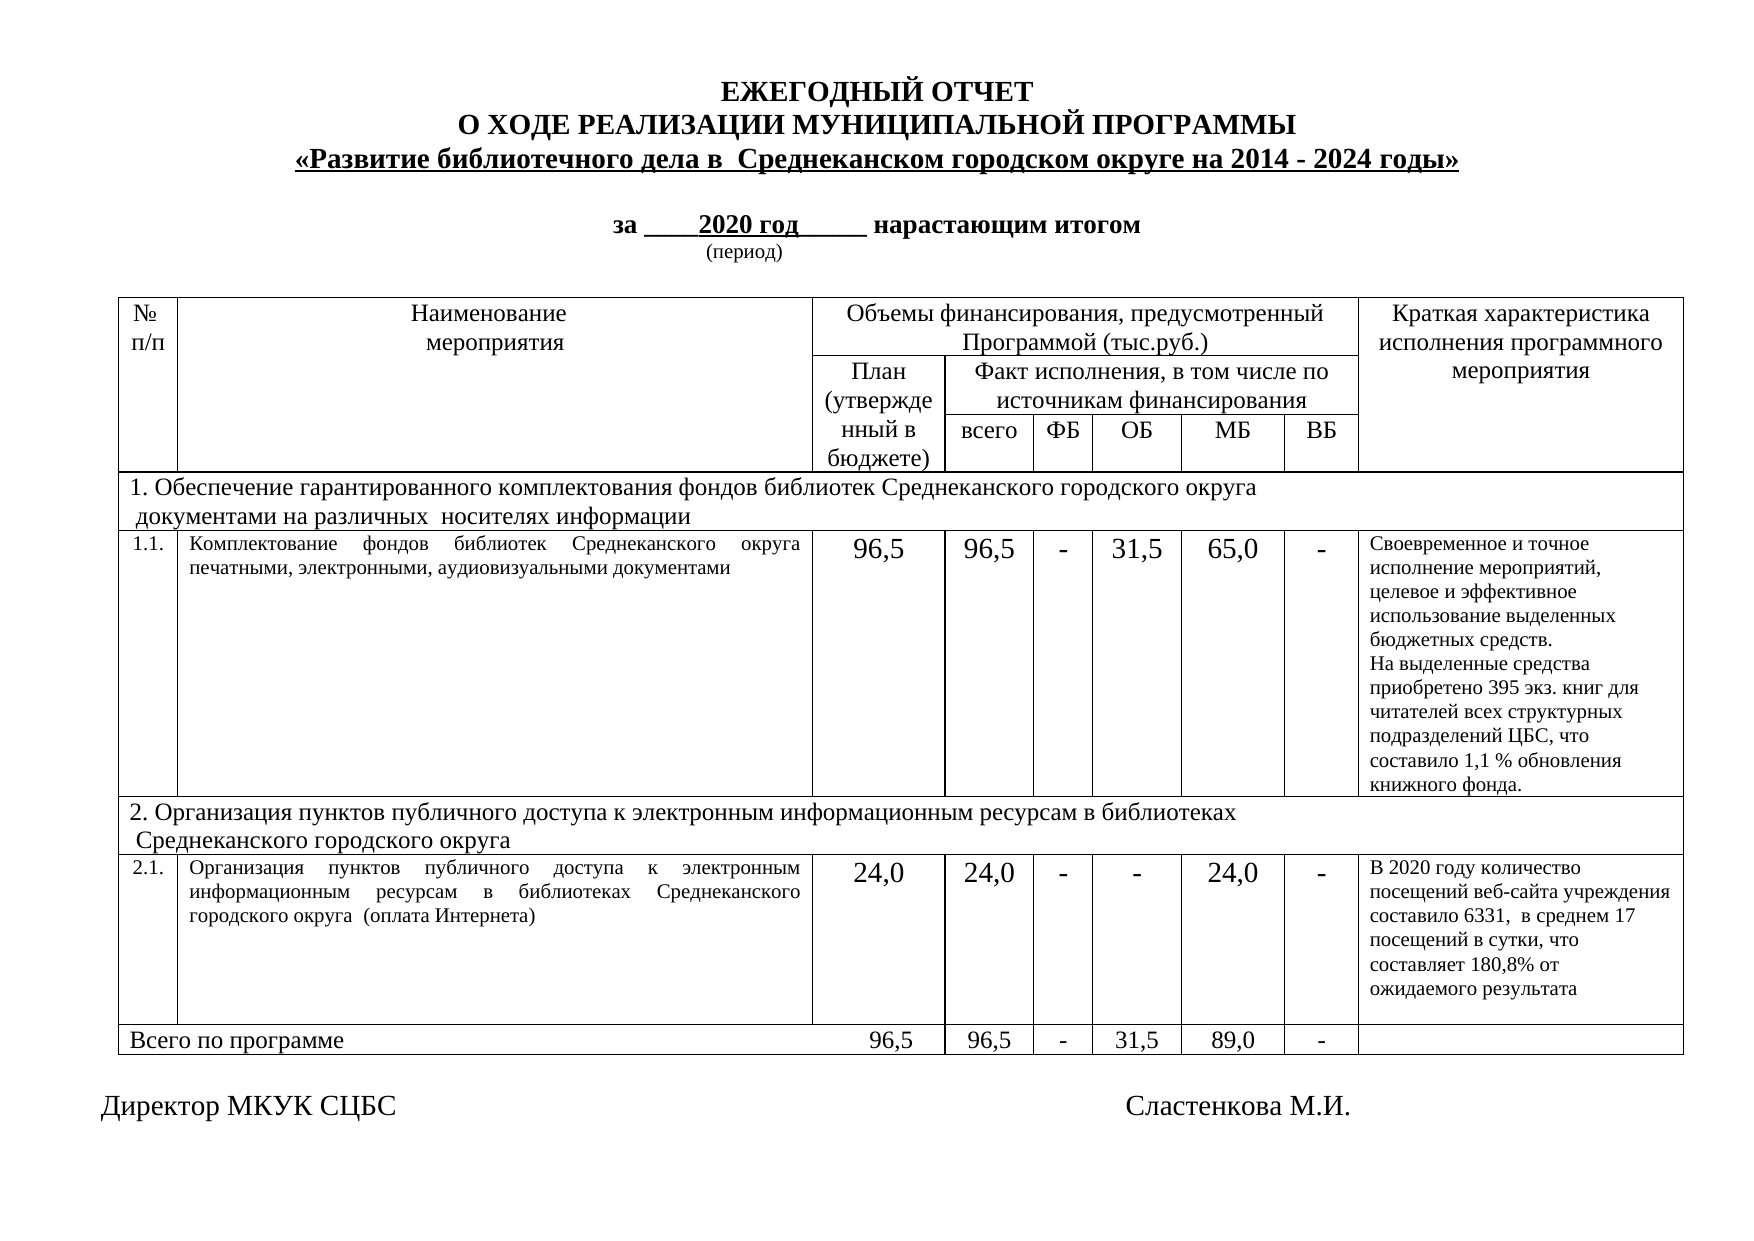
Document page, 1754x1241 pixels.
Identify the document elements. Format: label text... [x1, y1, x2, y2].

text «Развитие библиотечного дела в Среднеканском городском округе на 2014 - 2024 годы» [44, 141, 1710, 174]
table_cell - [1285, 531, 1358, 796]
table_header Краткая характеристика исполнения программного мероприятия [1359, 298, 1683, 471]
table_cell Всего по программе 96,5 [119, 1025, 944, 1053]
table_cell 24,0 [813, 855, 944, 1024]
table_cell 96,5 [813, 531, 944, 796]
table_cell 65,0 [1182, 531, 1284, 796]
table_header № п/п [119, 298, 177, 471]
table_cell ВБ [1285, 415, 1358, 471]
table_cell 1. Обеспечение гарантированного комплектования фондов библиотек Среднеканского городского округа документами на различных носителях информации [119, 473, 1683, 530]
text Директор МКУК СЦБС Сластенкова М.И. [44, 1088, 1710, 1122]
table_cell 2.1. [119, 855, 177, 1024]
table_cell 96,5 [946, 531, 1033, 796]
table_cell 1.1. [119, 531, 177, 796]
table_cell - [1034, 1025, 1092, 1053]
table_cell 89,0 [1182, 1025, 1284, 1053]
table_cell - [1034, 531, 1092, 796]
table_cell В 2020 году количество посещений веб-сайта учреждения составило 6331, в среднем 17 посещений в сутки, что составляет 180,8% от ожидаемого результата [1359, 855, 1683, 1024]
table_cell Комплектование фондов библиотек Среднеканского округа печатными, электронными, аудиовизуальными документами [178, 531, 812, 796]
text за ____2020 год_____ нарастающим итогом [44, 208, 1710, 239]
table_header Наименование мероприятия [178, 298, 812, 471]
table_cell 31,5 [1093, 1025, 1181, 1053]
table_cell 24,0 [946, 855, 1033, 1024]
table_cell Организация пунктов публичного доступа к электронным информационным ресурсам в библиотеках Среднеканского городского округа (оплата Интернета) [178, 855, 812, 1024]
text (период) [44, 239, 1710, 263]
table_cell всего [946, 415, 1033, 471]
table_cell Своевременное и точное исполнение мероприятий, целевое и эффективное использование выделенных бюджетных средств. На выделенные средства приобретено 395 экз. книг для читателей всех структурных подразделений ЦБС, что составило 1,1 % обновления книжного фонда. [1359, 531, 1683, 796]
table_cell 96,5 [946, 1025, 1033, 1053]
table_cell 24,0 [1182, 855, 1284, 1024]
table_cell Факт исполнения, в том числе по источникам финансирования [946, 356, 1358, 414]
table_cell [1359, 1025, 1683, 1053]
table_cell - [1285, 855, 1358, 1024]
table_cell МБ [1182, 415, 1284, 471]
table_cell План (утвержденный в бюджете) [813, 356, 944, 471]
table_cell 2. Организация пунктов публичного доступа к электронным информационным ресурсам в библиотеках Среднеканского городского округа [119, 797, 1683, 854]
text О ХОДЕ РЕАЛИЗАЦИИ МУНИЦИПАЛЬНОЙ ПРОГРАММЫ [44, 107, 1710, 141]
table_header Объемы финансирования, предусмотренный Программой (тыс.руб.) [813, 298, 1358, 355]
table_cell ФБ [1034, 415, 1092, 471]
table_cell - [1285, 1025, 1358, 1053]
table_cell - [1093, 855, 1181, 1024]
table_cell 31,5 [1093, 531, 1181, 796]
text ЕЖЕГОДНЫЙ ОТЧЕТ [44, 74, 1710, 107]
table_cell ОБ [1093, 415, 1181, 471]
table_cell - [1034, 855, 1092, 1024]
